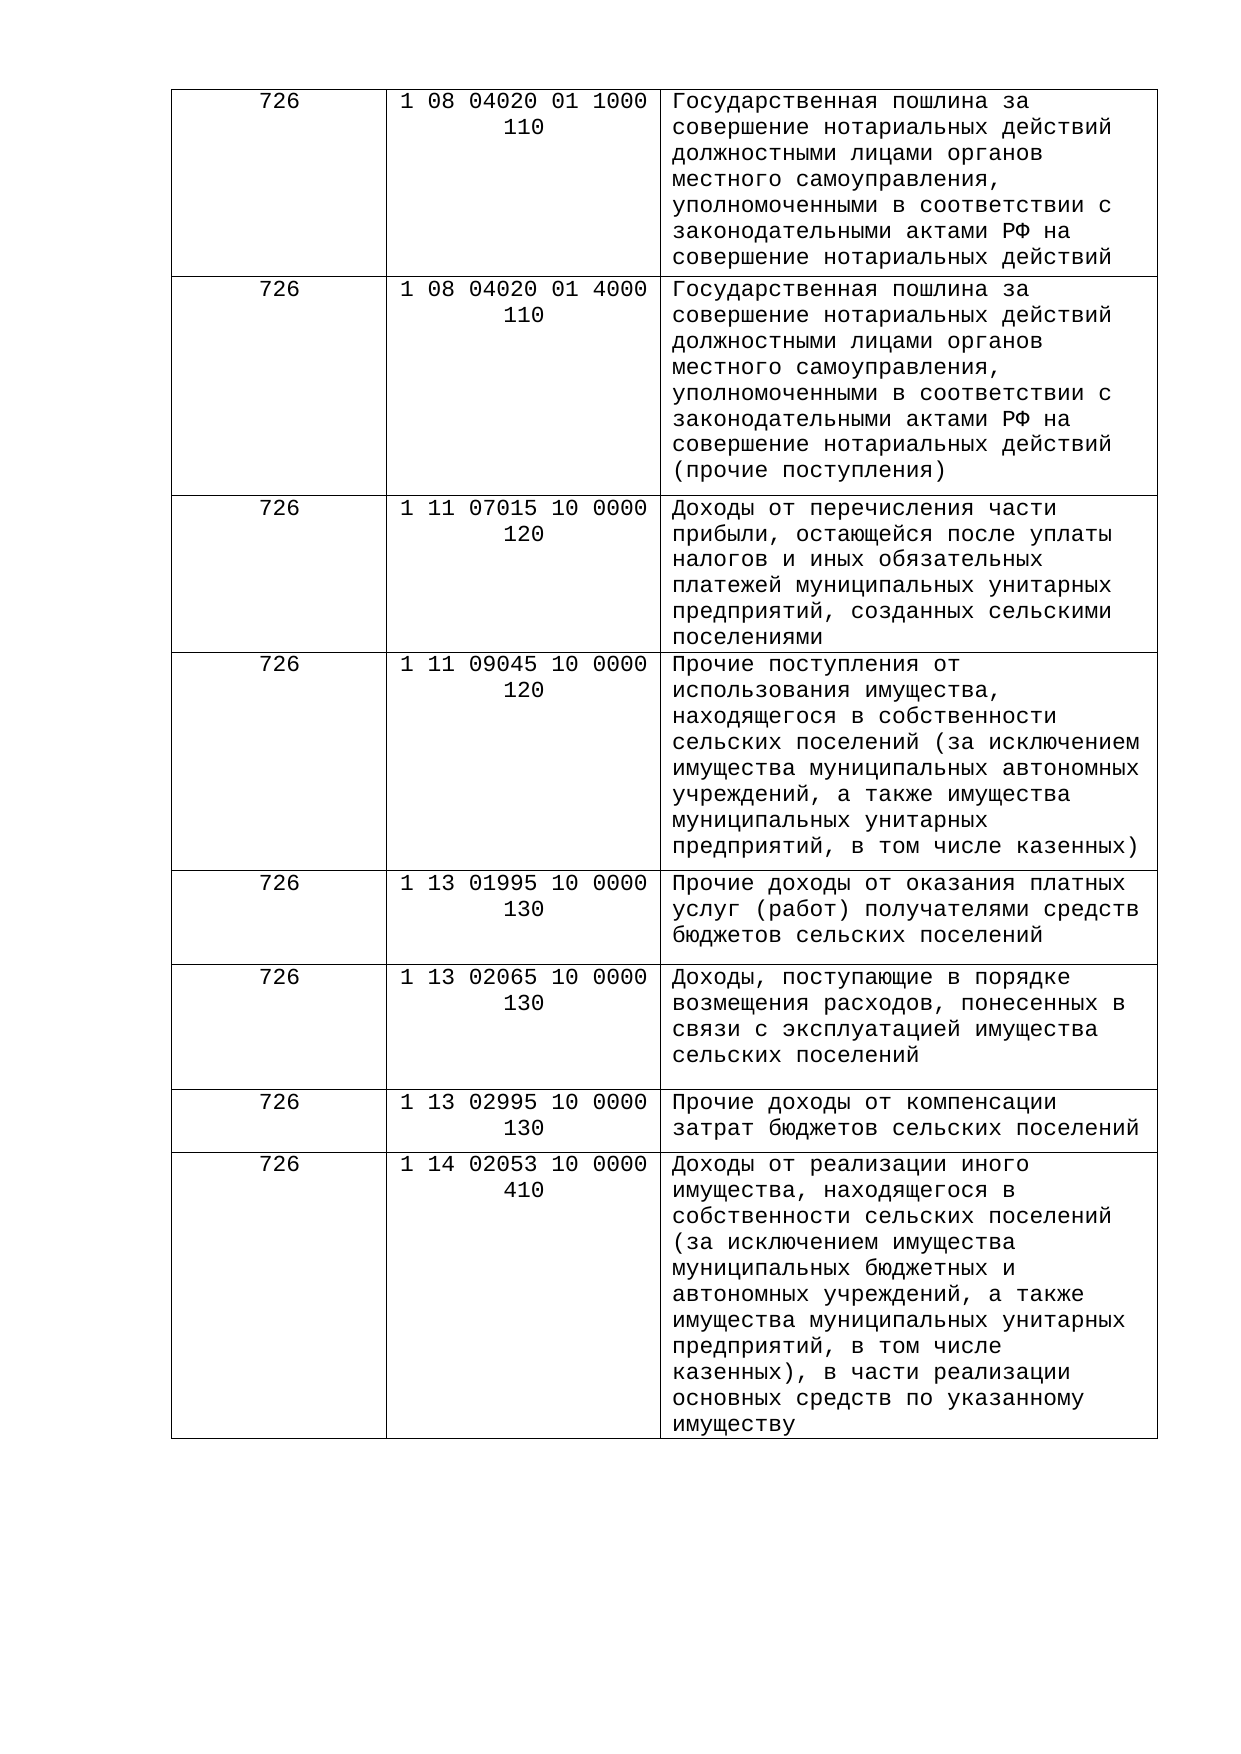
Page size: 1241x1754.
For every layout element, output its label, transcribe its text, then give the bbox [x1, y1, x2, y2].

table_cell 1 13 02065 10 0000 130 [387, 965, 660, 1089]
table_cell 726 [172, 277, 386, 495]
table_cell 1 13 01995 10 0000 130 [387, 871, 660, 964]
table_cell 726 [172, 496, 386, 652]
table_cell Доходы, поступающие в порядке возмещения расходов, понесенных в связи с эксплуатацией имущества сельских поселений [661, 965, 1157, 1089]
table_cell Прочие поступления от использования имущества, находящегося в собственности сельских поселений (за исключением имущества муниципальных автономных учреждений, а также имущества муниципальных унитарных предприятий, в том числе казенных) [661, 653, 1157, 870]
table_cell Прочие доходы от оказания платных услуг (работ) получателями средств бюджетов сельских поселений [661, 871, 1157, 964]
table_cell Прочие доходы от компенсации затрат бюджетов сельских поселений [661, 1090, 1157, 1152]
table_cell 726 [172, 653, 386, 870]
table_cell Государственная пошлина за совершение нотариальных действий должностными лицами органов местного самоуправления, уполномоченными в соответствии с законодательными актами РФ на совершение нотариальных действий [661, 90, 1157, 276]
table_cell 1 11 07015 10 0000 120 [387, 496, 660, 652]
table_cell Государственная пошлина за совершение нотариальных действий должностными лицами органов местного самоуправления, уполномоченными в соответствии с законодательными актами РФ на совершение нотариальных действий (прочие поступления) [661, 277, 1157, 495]
table_cell 1 11 09045 10 0000 120 [387, 653, 660, 870]
table_cell 1 08 04020 01 4000 110 [387, 277, 660, 495]
table_cell Доходы от реализации иного имущества, находящегося в собственности сельских поселений (за исключением имущества муниципальных бюджетных и автономных учреждений, а также имущества муниципальных унитарных предприятий, в том числе казенных), в части реализации основных средств по указанному имуществу [661, 1153, 1157, 1438]
table_cell 1 13 02995 10 0000 130 [387, 1090, 660, 1152]
table_cell Доходы от перечисления части прибыли, остающейся после уплаты налогов и иных обязательных платежей муниципальных унитарных предприятий, созданных сельскими поселениями [661, 496, 1157, 652]
table_cell 1 08 04020 01 1000 110 [387, 90, 660, 276]
table_cell 1 14 02053 10 0000 410 [387, 1153, 660, 1438]
table_cell 726 [172, 1090, 386, 1152]
table_cell 726 [172, 1153, 386, 1438]
table_cell 726 [172, 90, 386, 276]
table_cell 726 [172, 965, 386, 1089]
table_cell 726 [172, 871, 386, 964]
